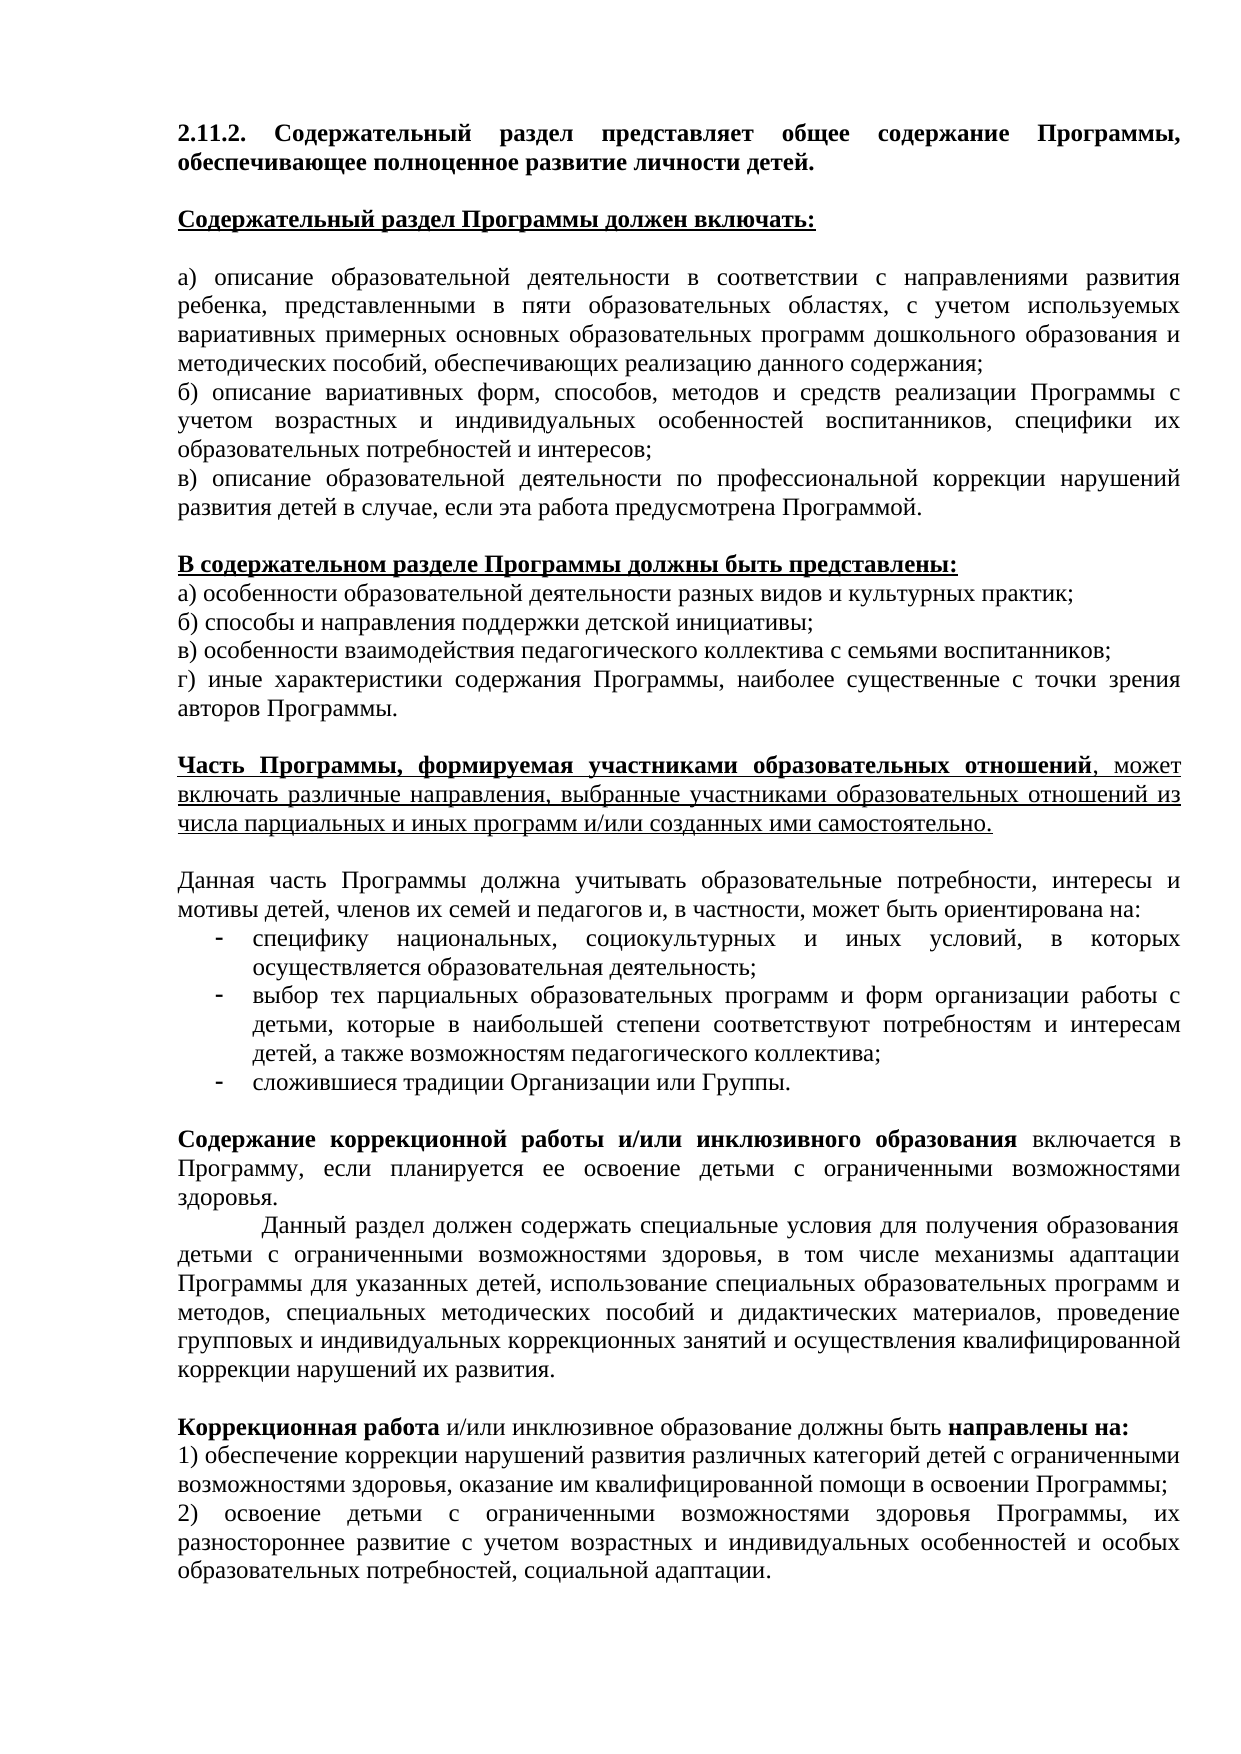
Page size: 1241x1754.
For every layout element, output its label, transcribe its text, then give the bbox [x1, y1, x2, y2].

text Часть Программы, формируемая участниками образовательных отношений, может включать различные направления, выбранные участниками образовательных отношений из числа парциальных и иных программ и/или созданных ими самостоятельно. [177, 777, 1181, 804]
list выбор тех парциальных образовательных программ и форм организации работы с детьми, которые в наибольшей степени соответствуют потребностям и интересам детей, а также возможностям педагогического коллектива; [215, 981, 1181, 1067]
text Часть Программы, формируемая участниками образовательных отношений, может включать различные направления, выбранные участниками образовательных отношений из числа парциальных и иных программ и/или созданных ими самостоятельно. [177, 751, 1181, 776]
text В содержательном разделе Программы должны быть представлены: [177, 549, 1181, 578]
text а) описание образовательной деятельности в соответствии с направлениями развития ребенка, представленными в пяти образовательных областях, с учетом используемых вариативных примерных основных образовательных программ дошкольного образования и методических пособий, обеспечивающих реализацию данного содержания; [177, 262, 1181, 377]
text б) способы и направления поддержки детской инициативы; [177, 607, 1181, 636]
text Данный раздел должен содержать специальные условия для получения образования детьми с ограниченными возможностями здоровья, в том числе механизмы адаптации Программы для указанных детей, использование специальных образовательных программ и методов, специальных методических пособий и дидактических материалов, проведение групповых и индивидуальных коррекционных занятий и осуществления квалифицированной коррекции нарушений их развития. [177, 1211, 1181, 1383]
text 1) обеспечение коррекции нарушений развития различных категорий детей с ограниченными возможностями здоровья, оказание им квалифицированной помощи в освоении Программы; [177, 1441, 1181, 1498]
text 2) освоение детьми с ограниченными возможностями здоровья Программы, их разностороннее развитие с учетом возрастных и индивидуальных особенностей и особых образовательных потребностей, социальной адаптации. [177, 1498, 1181, 1584]
text Данная часть Программы должна учитывать образовательные потребности, интересы и мотивы детей, членов их семей и педагогов и, в частности, может быть ориентирована на: [177, 866, 1181, 923]
text в) особенности взаимодействия педагогического коллектива с семьями воспитанников; [177, 636, 1181, 664]
list сложившиеся традиции Организации или Группы. [215, 1067, 1181, 1096]
text Коррекционная работа и/или инклюзивное образование должны быть направлены на: [177, 1412, 1181, 1441]
text Содержание коррекционной работы и/или инклюзивного образования включается в Программу, если планируется ее освоение детьми с ограниченными возможностями здоровья. [177, 1124, 1181, 1211]
text б) описание вариативных форм, способов, методов и средств реализации Программы с учетом возрастных и индивидуальных особенностей воспитанников, специфики их образовательных потребностей и интересов; [177, 377, 1181, 463]
list специфику национальных, социокультурных и иных условий, в которых осуществляется образовательная деятельность; [215, 923, 1181, 981]
text г) иные характеристики содержания Программы, наиболее существенные с точки зрения авторов Программы. [177, 664, 1181, 722]
text 2.11.2. Содержательный раздел представляет общее содержание Программы, обеспечивающее полноценное развитие личности детей. [177, 118, 1181, 176]
text а) особенности образовательной деятельности разных видов и культурных практик; [177, 578, 1181, 607]
text Часть Программы, формируемая участниками образовательных отношений, может включать различные направления, выбранные участниками образовательных отношений из числа парциальных и иных программ и/или созданных ими самостоятельно. [177, 805, 1181, 837]
text в) описание образовательной деятельности по профессиональной коррекции нарушений развития детей в случае, если эта работа предусмотрена Программой. [177, 463, 1181, 521]
text Содержательный раздел Программы должен включать: [177, 204, 1181, 233]
